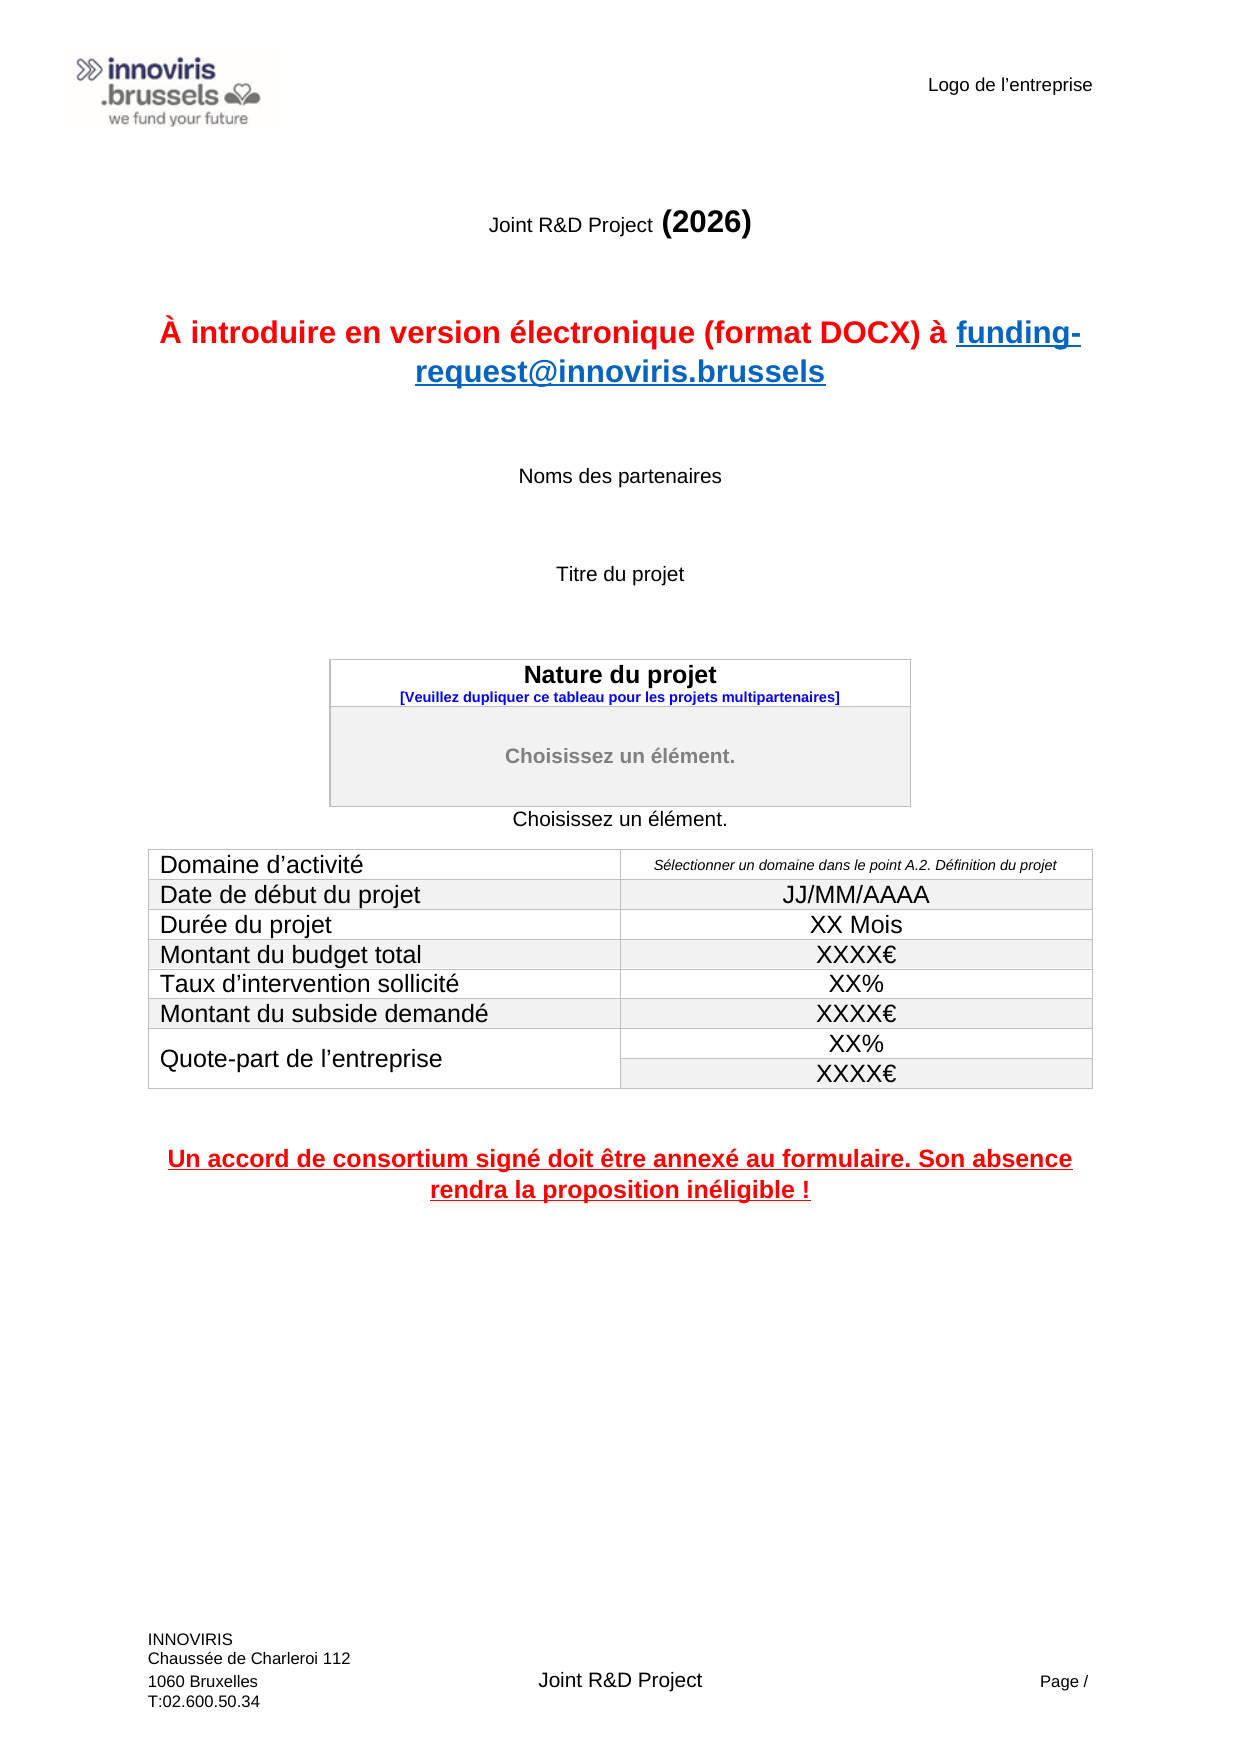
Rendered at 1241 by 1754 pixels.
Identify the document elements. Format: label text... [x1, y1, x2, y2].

table_cell XX% [621, 970, 1092, 998]
table_cell Montant du subside demandé [149, 999, 620, 1028]
text Un accord de consortium signé doit être annexé au formulaire. Son absence rendra la proposition inéligible ! [148, 1144, 1092, 1204]
table_cell Durée du projet [149, 910, 620, 939]
picture [65, 47, 282, 147]
table_cell XX Mois [621, 910, 1092, 939]
table_cell [331, 707, 910, 806]
table_cell XXXX€ [621, 1059, 1092, 1088]
text À introduire en version électronique (format DOCX) à funding-request@innoviris.brussels [148, 314, 1092, 389]
table_cell Date de début du projet [149, 880, 620, 909]
text (2024) [148, 203, 1092, 239]
table_cell XXXX€ [621, 940, 1092, 968]
table_header Domaine d’activité [149, 850, 620, 879]
table_header Sélectionner un domaine dans le point A.2. Définition du projet [621, 850, 1092, 879]
table_cell XX% [621, 1029, 1092, 1058]
table_cell Montant du budget total [149, 940, 620, 968]
table_header Nature du projet [Veuillez dupliquer ce tableau pour les projets multipartenaires] [331, 660, 910, 706]
table_cell JJ/MM/AAAA [621, 880, 1092, 909]
table_cell Taux d’intervention sollicité [149, 970, 620, 998]
table_cell XXXX€ [621, 999, 1092, 1028]
table_cell Quote-part de l’entreprise [149, 1029, 620, 1088]
